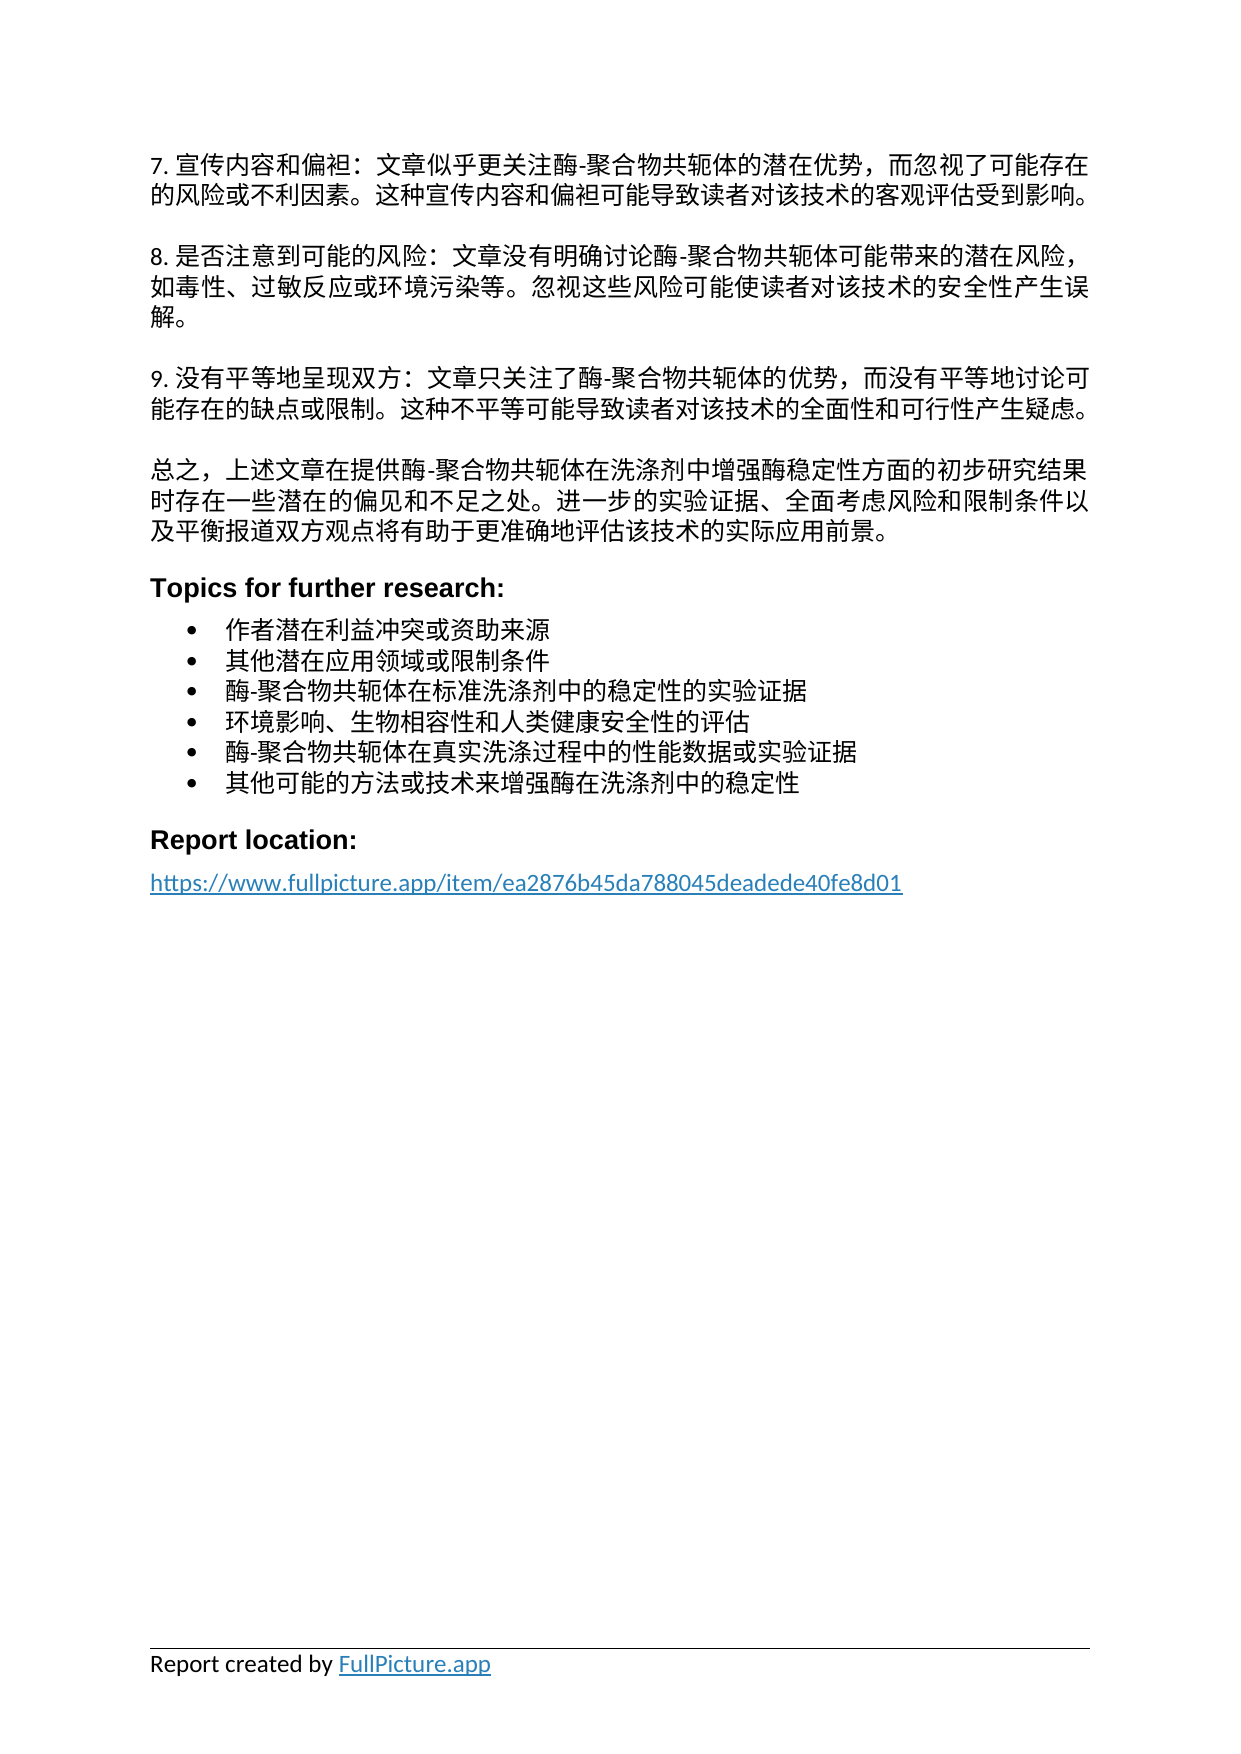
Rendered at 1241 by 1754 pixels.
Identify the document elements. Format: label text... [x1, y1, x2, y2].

text 总之，上述文章在提供酶-聚合物共轭体在洗涤剂中增强酶稳定性方面的初步研究结果时存在一些潜在的偏见和不足之处。进一步的实验证据、全面考虑风险和限制条件以及平衡报道双方观点将有助于更准确地评估该技术的实际应用前景。 [150, 455, 1090, 547]
list 酶-聚合物共轭体在标准洗涤剂中的稳定性的实验证据 [187, 677, 1090, 707]
subtitle Report location: [150, 824, 1090, 855]
list 酶-聚合物共轭体在真实洗涤过程中的性能数据或实验证据 [187, 738, 1090, 768]
text 9. 没有平等地呈现双方：文章只关注了酶-聚合物共轭体的优势，而没有平等地讨论可能存在的缺点或限制。这种不平等可能导致读者对该技术的全面性和可行性产生疑虑。 [150, 364, 1090, 425]
text 7. 宣传内容和偏袒：文章似乎更关注酶-聚合物共轭体的潜在优势，而忽视了可能存在的风险或不利因素。这种宣传内容和偏袒可能导致读者对该技术的客观评估受到影响。 [150, 150, 1090, 211]
list 其他可能的方法或技术来增强酶在洗涤剂中的稳定性 [187, 768, 1090, 799]
subtitle Topics for further research: [150, 572, 1090, 603]
list 作者潜在利益冲突或资助来源 [187, 616, 1090, 646]
list 其他潜在应用领域或限制条件 [187, 646, 1090, 677]
text 8. 是否注意到可能的风险：文章没有明确讨论酶-聚合物共轭体可能带来的潜在风险，如毒性、过敏反应或环境污染等。忽视这些风险可能使读者对该技术的安全性产生误解。 [150, 242, 1090, 333]
text https://www.fullpicture.app/item/ea2876b45da788045deadede40fe8d01 [150, 867, 1090, 898]
list 环境影响、生物相容性和人类健康安全性的评估 [187, 707, 1090, 738]
